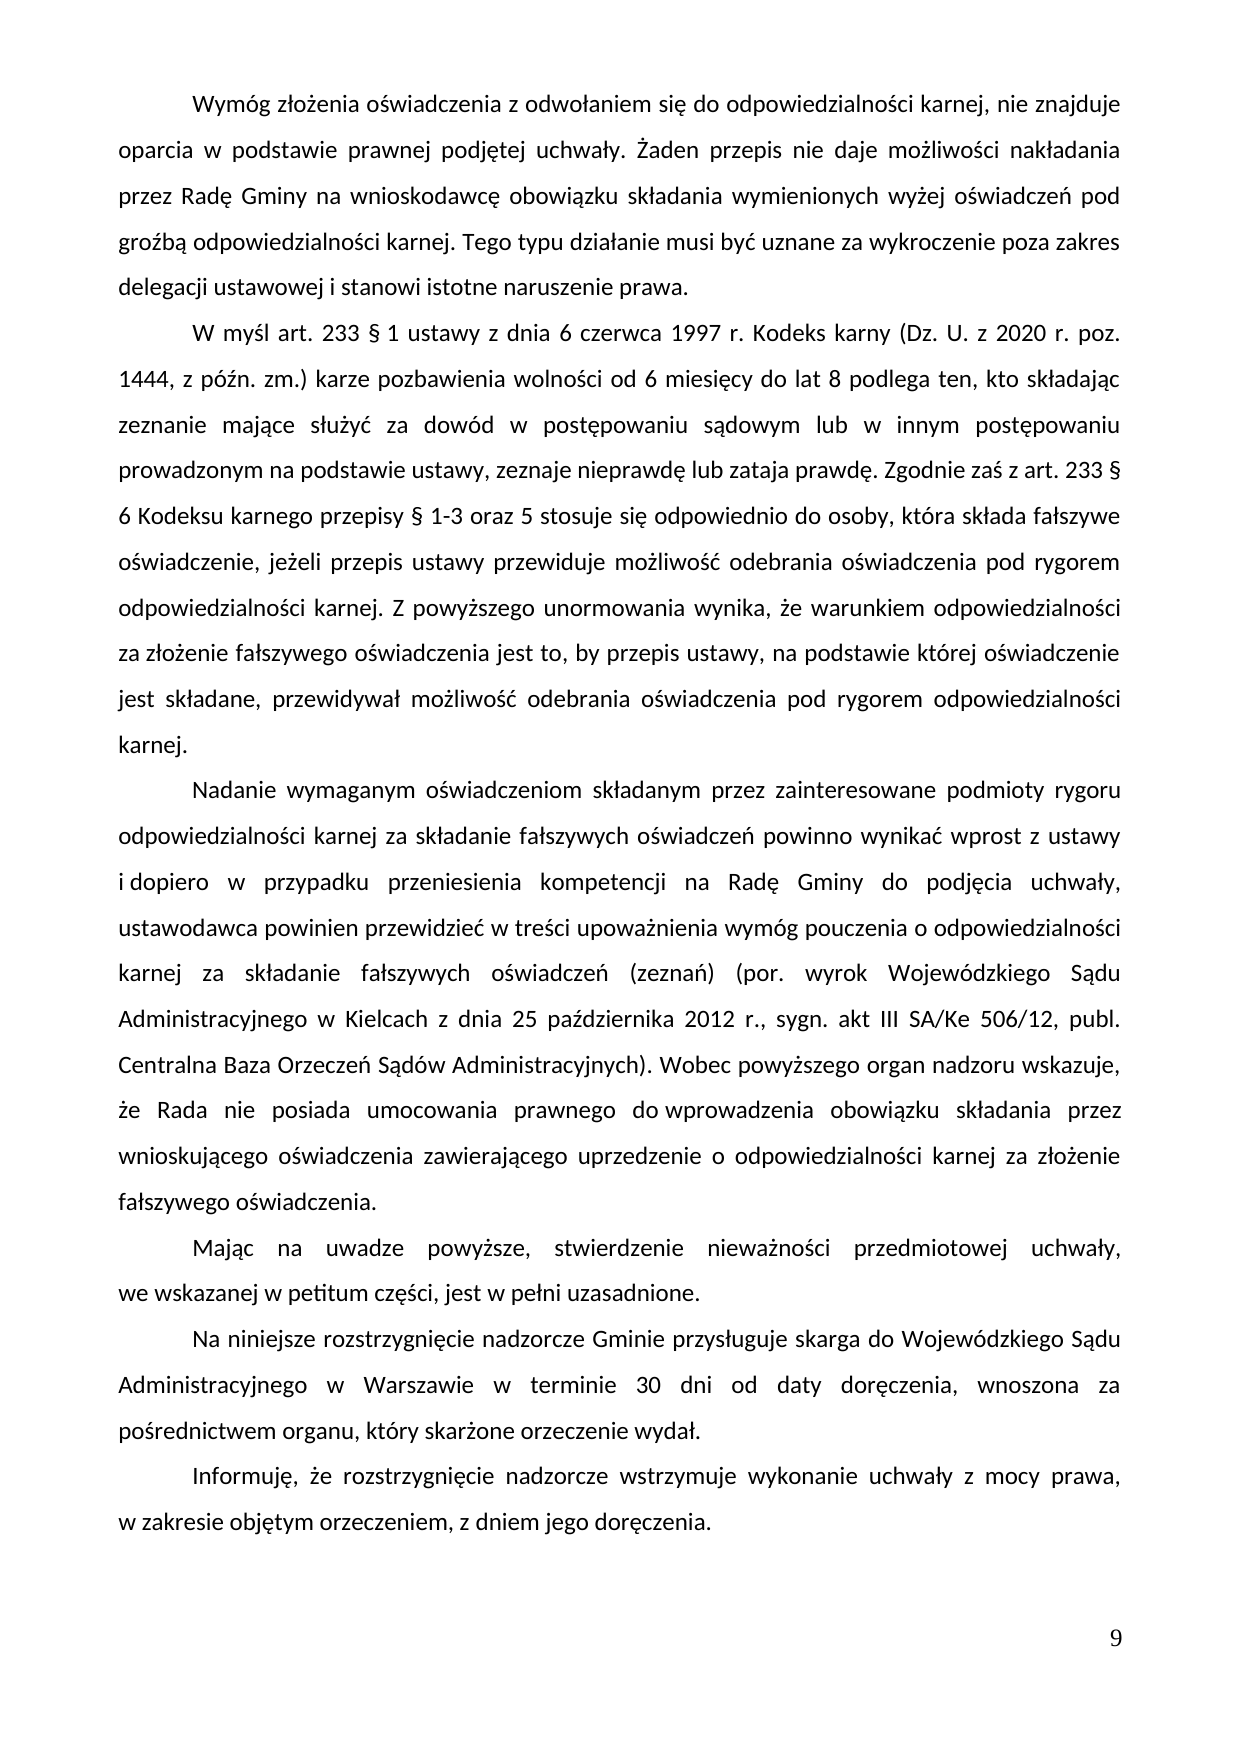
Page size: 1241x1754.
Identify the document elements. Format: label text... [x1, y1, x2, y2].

text Nadanie wymaganym oświadczeniom składanym przez zainteresowane podmioty rygoru odpowiedzialności karnej za składanie fałszywych oświadczeń powinno wynikać wprost z ustawy i dopiero w przypadku przeniesienia kompetencji na Radę Gminy do podjęcia uchwały, ustawodawca powinien przewidzieć w treści upoważnienia wymóg pouczenia o odpowiedzialności karnej za składanie fałszywych oświadczeń (zeznań) (por. wyrok Wojewódzkiego Sądu Administracyjnego w Kielcach z dnia 25 października 2012 r., sygn. akt III SA/Ke 506/12, publ. Centralna Baza Orzeczeń Sądów Administracyjnych). Wobec powyższego organ nadzoru wskazuje, że Rada nie posiada umocowania prawnego do wprowadzenia obowiązku składania przez wnioskującego oświadczenia zawierającego uprzedzenie o odpowiedzialności karnej za złożenie fałszywego oświadczenia. [118, 774, 1122, 1217]
text Na niniejsze rozstrzygnięcie nadzorcze Gminie przysługuje skarga do Wojewódzkiego Sądu Administracyjnego w Warszawie w terminie 30 dni od daty doręczenia, wnoszona za pośrednictwem organu, który skarżone orzeczenie wydał. [118, 1323, 1122, 1445]
text Wymóg złożenia oświadczenia z odwołaniem się do odpowiedzialności karnej, nie znajduje oparcia w podstawie prawnej podjętej uchwały. Żaden przepis nie daje możliwości nakładania przez Radę Gminy na wnioskodawcę obowiązku składania wymienionych wyżej oświadczeń pod groźbą odpowiedzialności karnej. Tego typu działanie musi być uznane za wykroczenie poza zakres delegacji ustawowej i stanowi istotne naruszenie prawa. [118, 89, 1122, 302]
text Mając na uwadze powyższe, stwierdzenie nieważności przedmiotowej uchwały, we wskazanej w petitum części, jest w pełni uzasadnione. [118, 1232, 1122, 1308]
text W myśl art. 233 § 1 ustawy z dnia 6 czerwca 1997 r. Kodeks karny (Dz. U. z 2020 r. poz. 1444, z późn. zm.) karze pozbawienia wolności od 6 miesięcy do lat 8 podlega ten, kto składając zeznanie mające służyć za dowód w postępowaniu sądowym lub w innym postępowaniu prowadzonym na podstawie ustawy, zeznaje nieprawdę lub zataja prawdę. Zgodnie zaś z art. 233 § 6 Kodeksu karnego przepisy § 1-3 oraz 5 stosuje się odpowiednio do osoby, która składa fałszywe oświadczenie, jeżeli przepis ustawy przewiduje możliwość odebrania oświadczenia pod rygorem odpowiedzialności karnej. Z powyższego unormowania wynika, że warunkiem odpowiedzialności za złożenie fałszywego oświadczenia jest to, by przepis ustawy, na podstawie której oświadczenie jest składane, przewidywał możliwość odebrania oświadczenia pod rygorem odpowiedzialności karnej. [118, 317, 1122, 759]
text Informuję, że rozstrzygnięcie nadzorcze wstrzymuje wykonanie uchwały z mocy prawa, w zakresie objętym orzeczeniem, z dniem jego doręczenia. [118, 1461, 1122, 1537]
